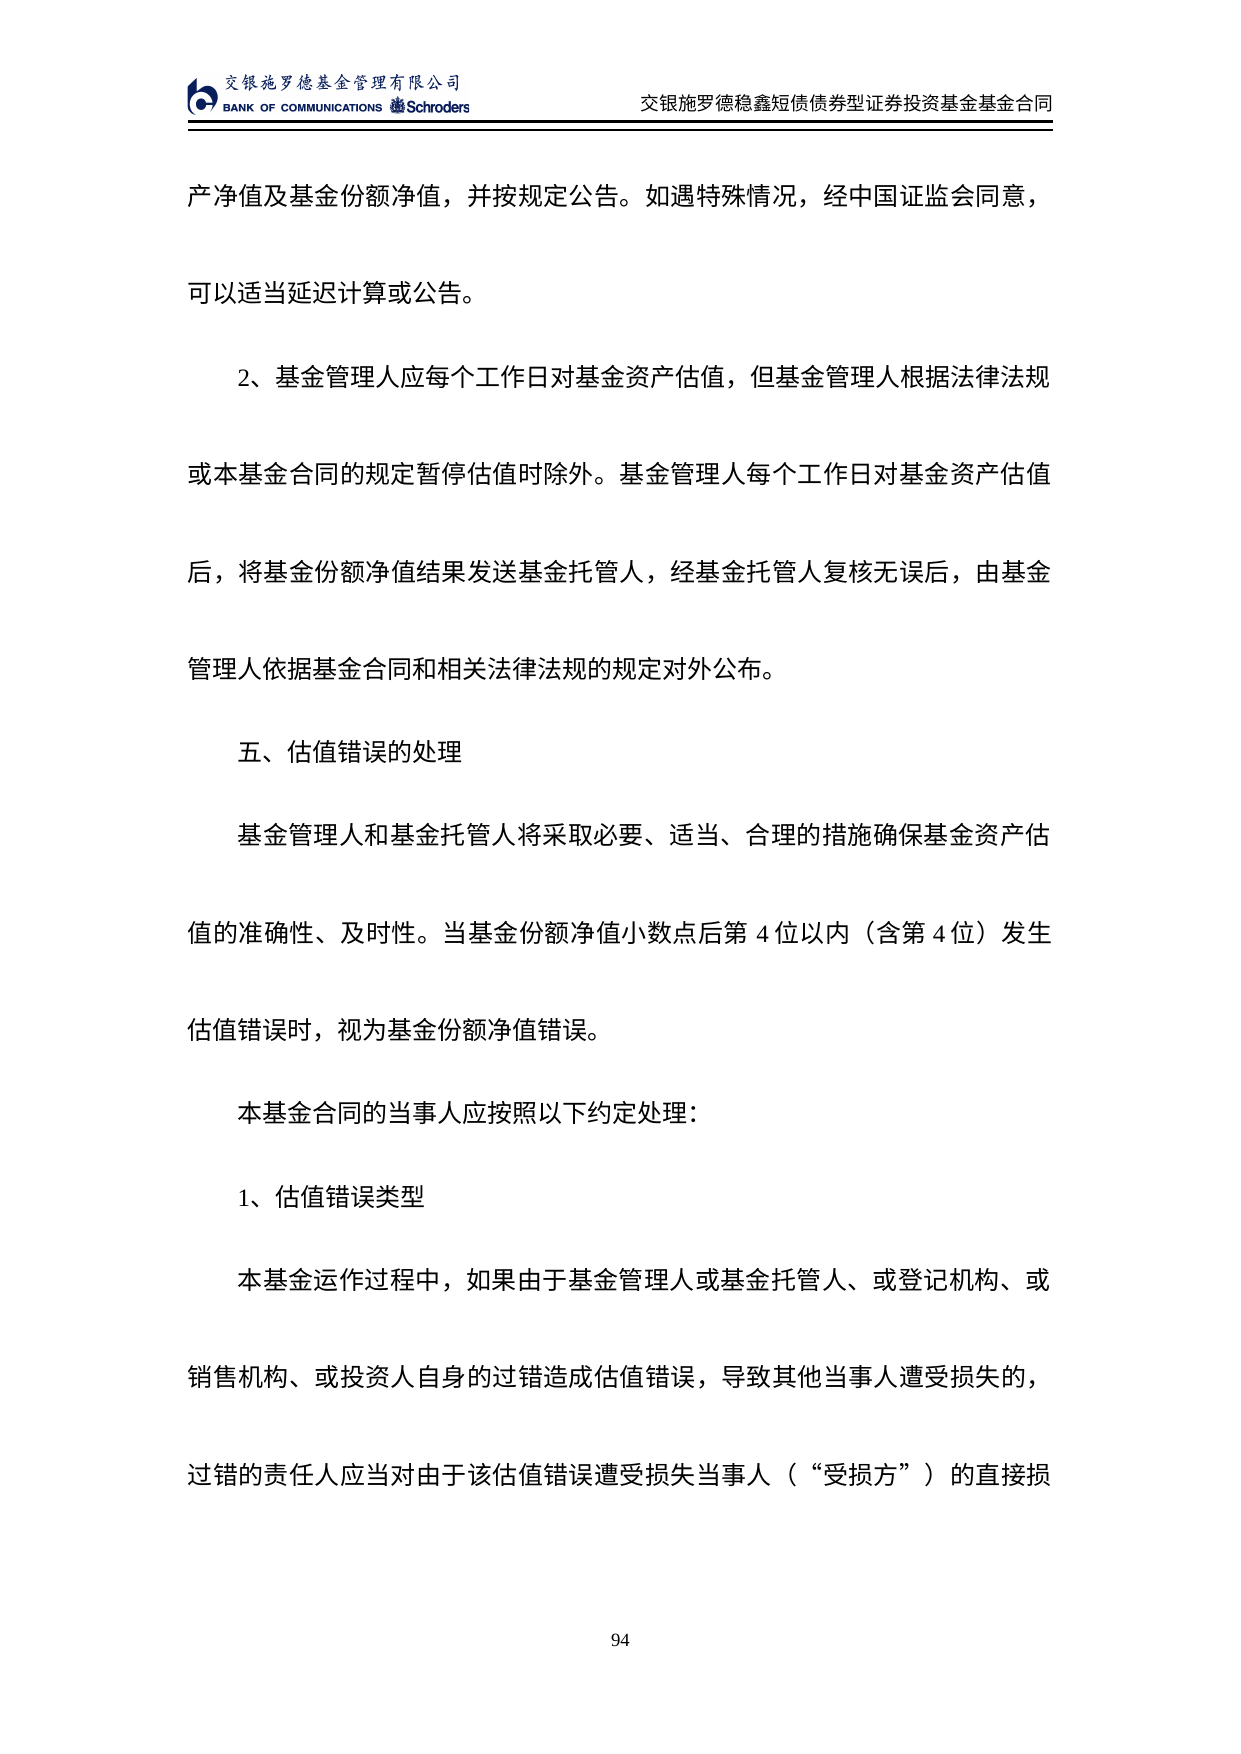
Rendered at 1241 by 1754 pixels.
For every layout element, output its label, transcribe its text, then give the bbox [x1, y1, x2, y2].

text 本基金合同的当事人应按照以下约定处理： [187, 1079, 1053, 1144]
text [187, 1246, 1053, 1506]
picture [187, 74, 470, 115]
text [187, 162, 1053, 324]
text 五、估值错误的处理 [187, 718, 1053, 783]
text 1、估值错误类型 [187, 1163, 1053, 1228]
text 2、基金管理人应每个工作日对基金资产估值，但基金管理人根据法律法规或本基金合同的规定暂停估值时除外。基金管理人每个工作日对基金资产估值后，将基金份额净值结果发送基金托管人，经基金托管人复核无误后，由基金管理人依据基金合同和相关法律法规的规定对外公布。 [187, 343, 1053, 700]
text 基金管理人和基金托管人将采取必要、适当、合理的措施确保基金资产估值的准确性、及时性。当基金份额净值小数点后第4位以内（含第4位）发生估值错误时，视为基金份额净值错误。 [187, 801, 1053, 1061]
